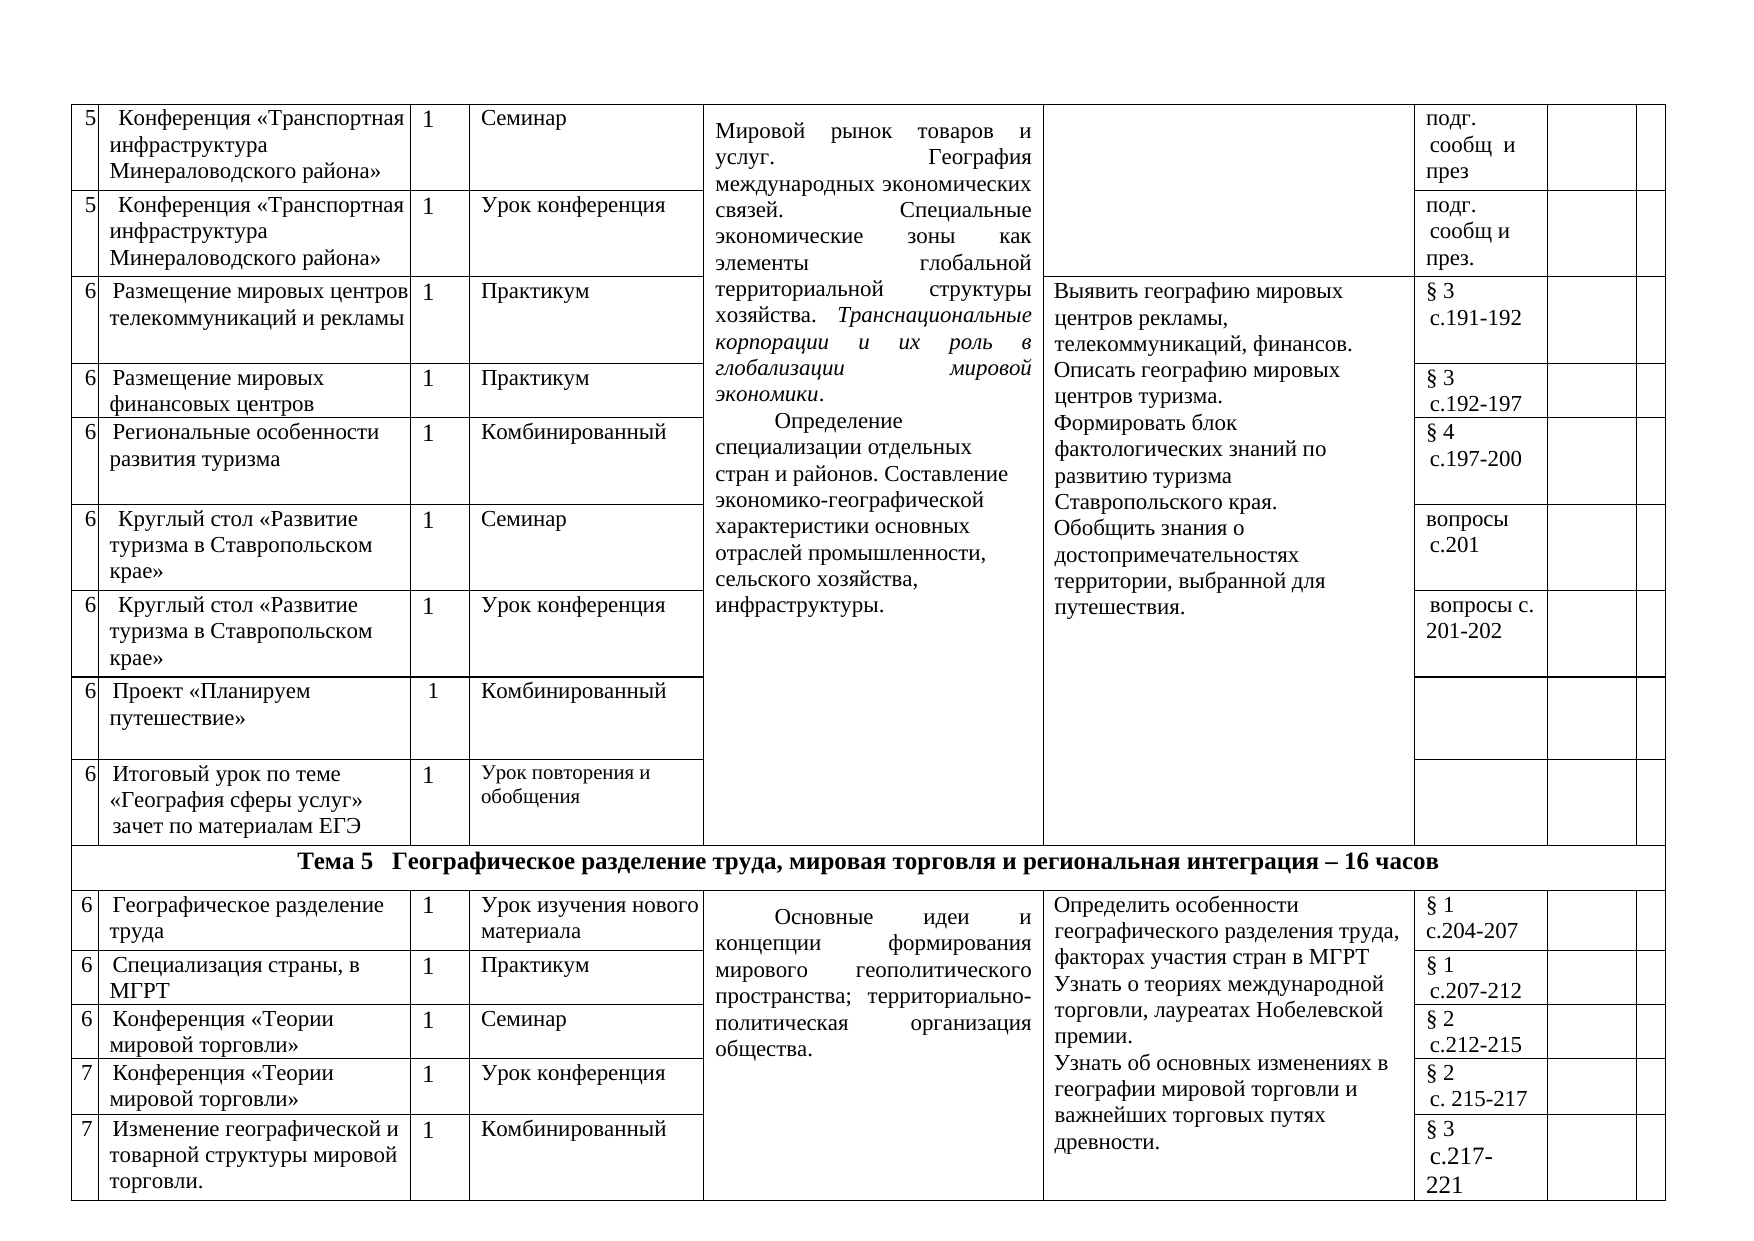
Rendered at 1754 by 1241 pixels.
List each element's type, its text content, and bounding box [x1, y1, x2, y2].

table_cell [1548, 591, 1636, 676]
table_cell § 2 с.212-215 [1415, 1005, 1547, 1058]
table_cell 1 [411, 364, 469, 417]
table_cell Региональные особенности развития туризма [99, 418, 410, 504]
table_cell 58 [72, 105, 98, 190]
table_cell § 3 с.191-192 [1415, 277, 1547, 362]
table_cell [1548, 505, 1636, 590]
table_cell Проект «Планируем путешествие» [99, 678, 410, 759]
table_cell Определить особенности географического разделения труда, факторах участия стран в МГРТ Узнать о теориях международной торговли, лауреатах Нобелевской премии. Узнать об основных изменениях в географии мировой торговли и важнейших торговых путях древности. [1044, 891, 1414, 1200]
table_cell Размещение мировых финансовых центров [99, 364, 410, 417]
table_cell Географическое разделение труда [99, 891, 410, 950]
table_cell вопросы с.201 [1415, 505, 1547, 590]
table_cell 1 [411, 1059, 469, 1114]
table_cell [1548, 951, 1636, 1004]
table_cell [1637, 760, 1665, 845]
table_cell Семинар [470, 505, 703, 590]
table_cell [1548, 277, 1636, 362]
table_cell [1637, 364, 1665, 417]
table_cell 70 [72, 1059, 98, 1114]
table_cell [1548, 760, 1636, 845]
table_cell Выявить географию мировых центров рекламы, телекоммуникаций, финансов. Описать географию мировых центров туризма. Формировать блок фактологических знаний по развитию туризма Ставропольского края. Обобщить знания о достопримечательностях территории, выбранной для путешествия. [1044, 277, 1414, 845]
table_cell [1415, 678, 1547, 759]
table_cell § 1 с.204-207 [1415, 891, 1547, 950]
table_cell 64 [72, 591, 98, 676]
table_cell Практикум [470, 364, 703, 417]
table_cell 60 [72, 277, 98, 362]
table_cell Урок конференция [470, 191, 703, 276]
table_cell 1 [411, 191, 469, 276]
table_cell 1 [411, 591, 469, 676]
table_cell 1 [411, 1115, 469, 1200]
table_cell [1548, 191, 1636, 276]
table_cell [1637, 1115, 1665, 1200]
table_cell [1548, 891, 1636, 950]
table_cell 69 [72, 1005, 98, 1058]
table_cell [1548, 364, 1636, 417]
table_cell [1637, 191, 1665, 276]
table_cell Урок повторения и обобщения [470, 760, 703, 845]
table_cell [1637, 1005, 1665, 1058]
table_cell § 4 с.197-200 [1415, 418, 1547, 504]
table_cell [1637, 505, 1665, 590]
table_cell 1 [411, 418, 469, 504]
table_cell [1548, 1115, 1636, 1200]
table_cell Практикум [470, 277, 703, 362]
table_cell [1415, 760, 1547, 845]
table_cell 1 [411, 277, 469, 362]
table_cell § 3 с.192-197 [1415, 364, 1547, 417]
table_cell 67 [72, 891, 98, 950]
table_cell 68 [72, 951, 98, 1004]
table_cell Семинар [470, 105, 703, 190]
table_cell [1637, 591, 1665, 676]
table_cell Круглый стол «Развитие туризма в Ставропольском крае» [99, 505, 410, 590]
table_cell 61 [72, 364, 98, 417]
table_cell подг. сообщ и през [1415, 105, 1547, 190]
table_cell [1637, 277, 1665, 362]
table_cell 63 [72, 505, 98, 590]
table_cell [1548, 105, 1636, 190]
table_cell [1548, 1059, 1636, 1114]
table_cell [1637, 418, 1665, 504]
table_cell Конференция «Теории мировой торговли» [99, 1005, 410, 1058]
table_cell 66 [72, 760, 98, 845]
table_cell Тема 5 Географическое разделение труда, мировая торговля и региональная интеграция – 16 часов [72, 846, 1665, 889]
table_cell Урок изучения нового материала [470, 891, 703, 950]
table_cell [1548, 678, 1636, 759]
table_cell Итоговый урок по теме «География сферы услуг» зачет по материалам ЕГЭ [99, 760, 410, 845]
table_cell Конференция «Транспортная инфраструктура Минераловодского района» [99, 191, 410, 276]
table_cell 1 [411, 678, 469, 759]
table_cell [1637, 951, 1665, 1004]
table_cell 1 [411, 105, 469, 190]
table_cell § 3 с.217- 221 [1415, 1115, 1547, 1200]
table_cell Конференция «Теории мировой торговли» [99, 1059, 410, 1114]
table_cell [1637, 105, 1665, 190]
table_cell 1 [411, 1005, 469, 1058]
table_cell Круглый стол «Развитие туризма в Ставропольском крае» [99, 591, 410, 676]
table_cell 71 [72, 1115, 98, 1200]
table_cell Комбинированный [470, 418, 703, 504]
table_cell 59 [72, 191, 98, 276]
table_cell Комбинированный [470, 1115, 703, 1200]
table_cell Специализация страны, в МГРТ [99, 951, 410, 1004]
table_cell [1637, 891, 1665, 950]
table_cell § 2 с. 215-217 [1415, 1059, 1547, 1114]
table_cell 65 [72, 678, 98, 759]
table_cell [1637, 1059, 1665, 1114]
table_cell Комбинированный [470, 678, 703, 759]
table_cell 62 [72, 418, 98, 504]
table_cell 1 [411, 951, 469, 1004]
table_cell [99, 1115, 410, 1200]
table_cell Размещение мировых центров телекоммуникаций и рекламы [99, 277, 410, 362]
table_cell Семинар [470, 1005, 703, 1058]
table_cell Основные идеи и концепции формирования мирового геополитического пространства; территориально-политическая организация общества. [704, 891, 1043, 1200]
table_cell 1 [411, 760, 469, 845]
table_cell 1 [411, 505, 469, 590]
table_cell Конференция «Транспортная инфраструктура Минераловодского района» [99, 105, 410, 190]
table_cell Урок конференция [470, 591, 703, 676]
table_cell [1548, 418, 1636, 504]
table_cell § 1 с.207-212 [1415, 951, 1547, 1004]
table_cell 1 [411, 891, 469, 950]
table_cell [1637, 678, 1665, 759]
table_cell Практикум [470, 951, 703, 1004]
table_cell подг. сообщ и през. [1415, 191, 1547, 276]
table_cell Урок конференция [470, 1059, 703, 1114]
table_cell вопросы с. 201-202 [1415, 591, 1547, 676]
table_cell [1548, 1005, 1636, 1058]
